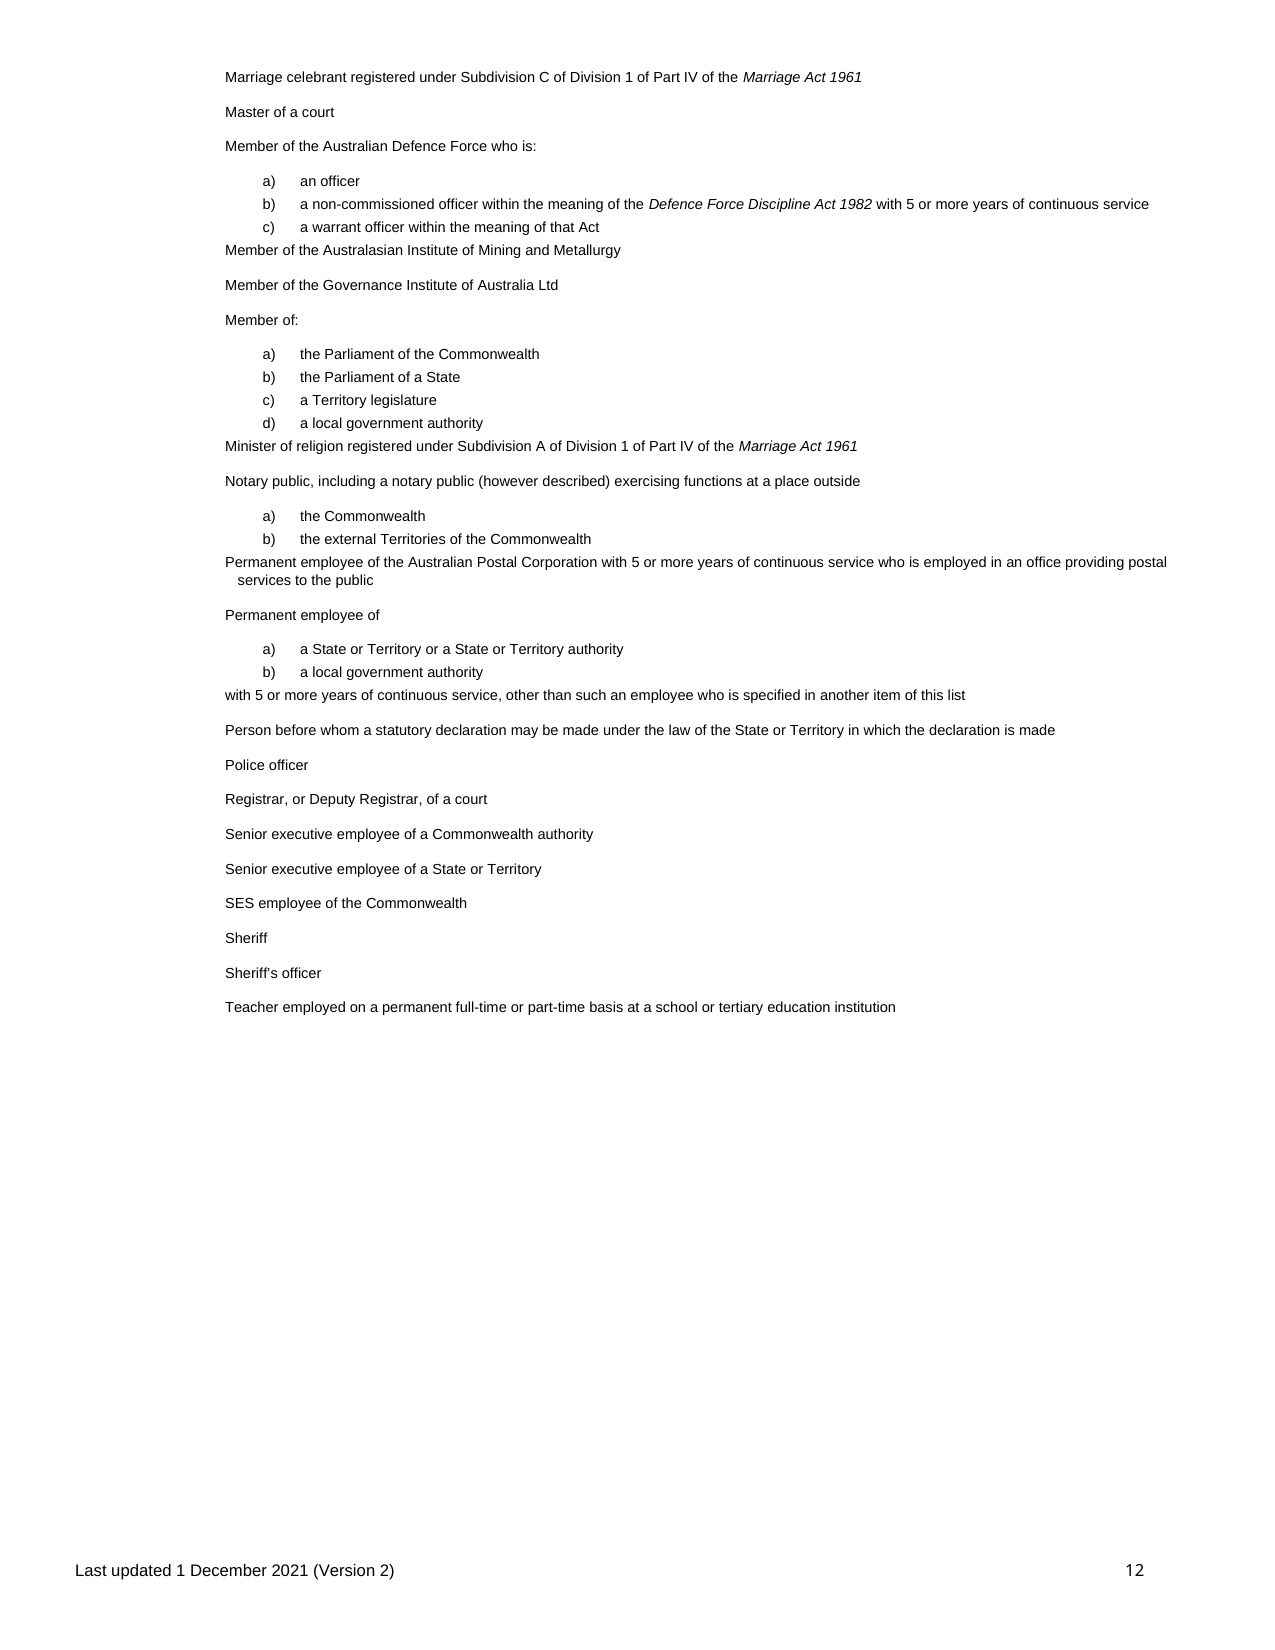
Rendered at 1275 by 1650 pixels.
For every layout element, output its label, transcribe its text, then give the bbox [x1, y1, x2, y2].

list a State or Territory or a State or Territory authority [262, 641, 1200, 658]
text Minister of religion registered under Subdivision A of Division 1 of Part IV of the Marriage Act 1961 [225, 438, 1200, 455]
text with 5 or more years of continuous service, other than such an employee who is specified in another item of this list [225, 687, 1200, 704]
text Notary public, including a notary public (however described) exercising functions at a place outside [225, 473, 1200, 489]
text Marriage celebrant registered under Subdivision C of Division 1 of Part IV of the Marriage Act 1961 [225, 69, 1200, 86]
text Permanent employee of the Australian Postal Corporation with 5 or more years of continuous service who is employed in an office providing postal services to the public [225, 553, 1200, 588]
list the Parliament of a State [262, 369, 1200, 386]
text Senior executive employee of a State or Territory [225, 860, 1200, 877]
list a non-commissioned officer within the meaning of the Defence Force Discipline Act 1982 with 5 or more years of continuous service [262, 196, 1200, 213]
text Sheriff [225, 930, 1200, 946]
text Sheriff’s officer [225, 964, 1200, 981]
list an officer [262, 173, 1200, 189]
text Registrar, or Deputy Registrar, of a court [225, 791, 1200, 808]
text Person before whom a statutory declaration may be made under the law of the State or Territory in which the declaration is made [225, 722, 1200, 738]
text Member of the Australasian Institute of Mining and Metallurgy [225, 242, 1200, 259]
text Master of a court [225, 103, 1200, 120]
text Police officer [225, 756, 1200, 773]
list a local government authority [262, 415, 1200, 432]
list the Parliament of the Commonwealth [262, 346, 1200, 363]
list a Territory legislature [262, 392, 1200, 409]
text Permanent employee of [225, 606, 1200, 623]
text Senior executive employee of a Commonwealth authority [225, 826, 1200, 842]
text Member of: [225, 311, 1200, 328]
text SES employee of the Commonwealth [225, 895, 1200, 912]
list a warrant officer within the meaning of that Act [262, 219, 1200, 236]
text Teacher employed on a permanent full-time or part-time basis at a school or tertiary education institution [225, 999, 1200, 1016]
list the Commonwealth [262, 507, 1200, 524]
text Member of the Australian Defence Force who is: [225, 138, 1200, 155]
text Member of the Governance Institute of Australia Ltd [225, 277, 1200, 293]
list the external Territories of the Commonwealth [262, 530, 1200, 547]
list a local government authority [262, 664, 1200, 681]
